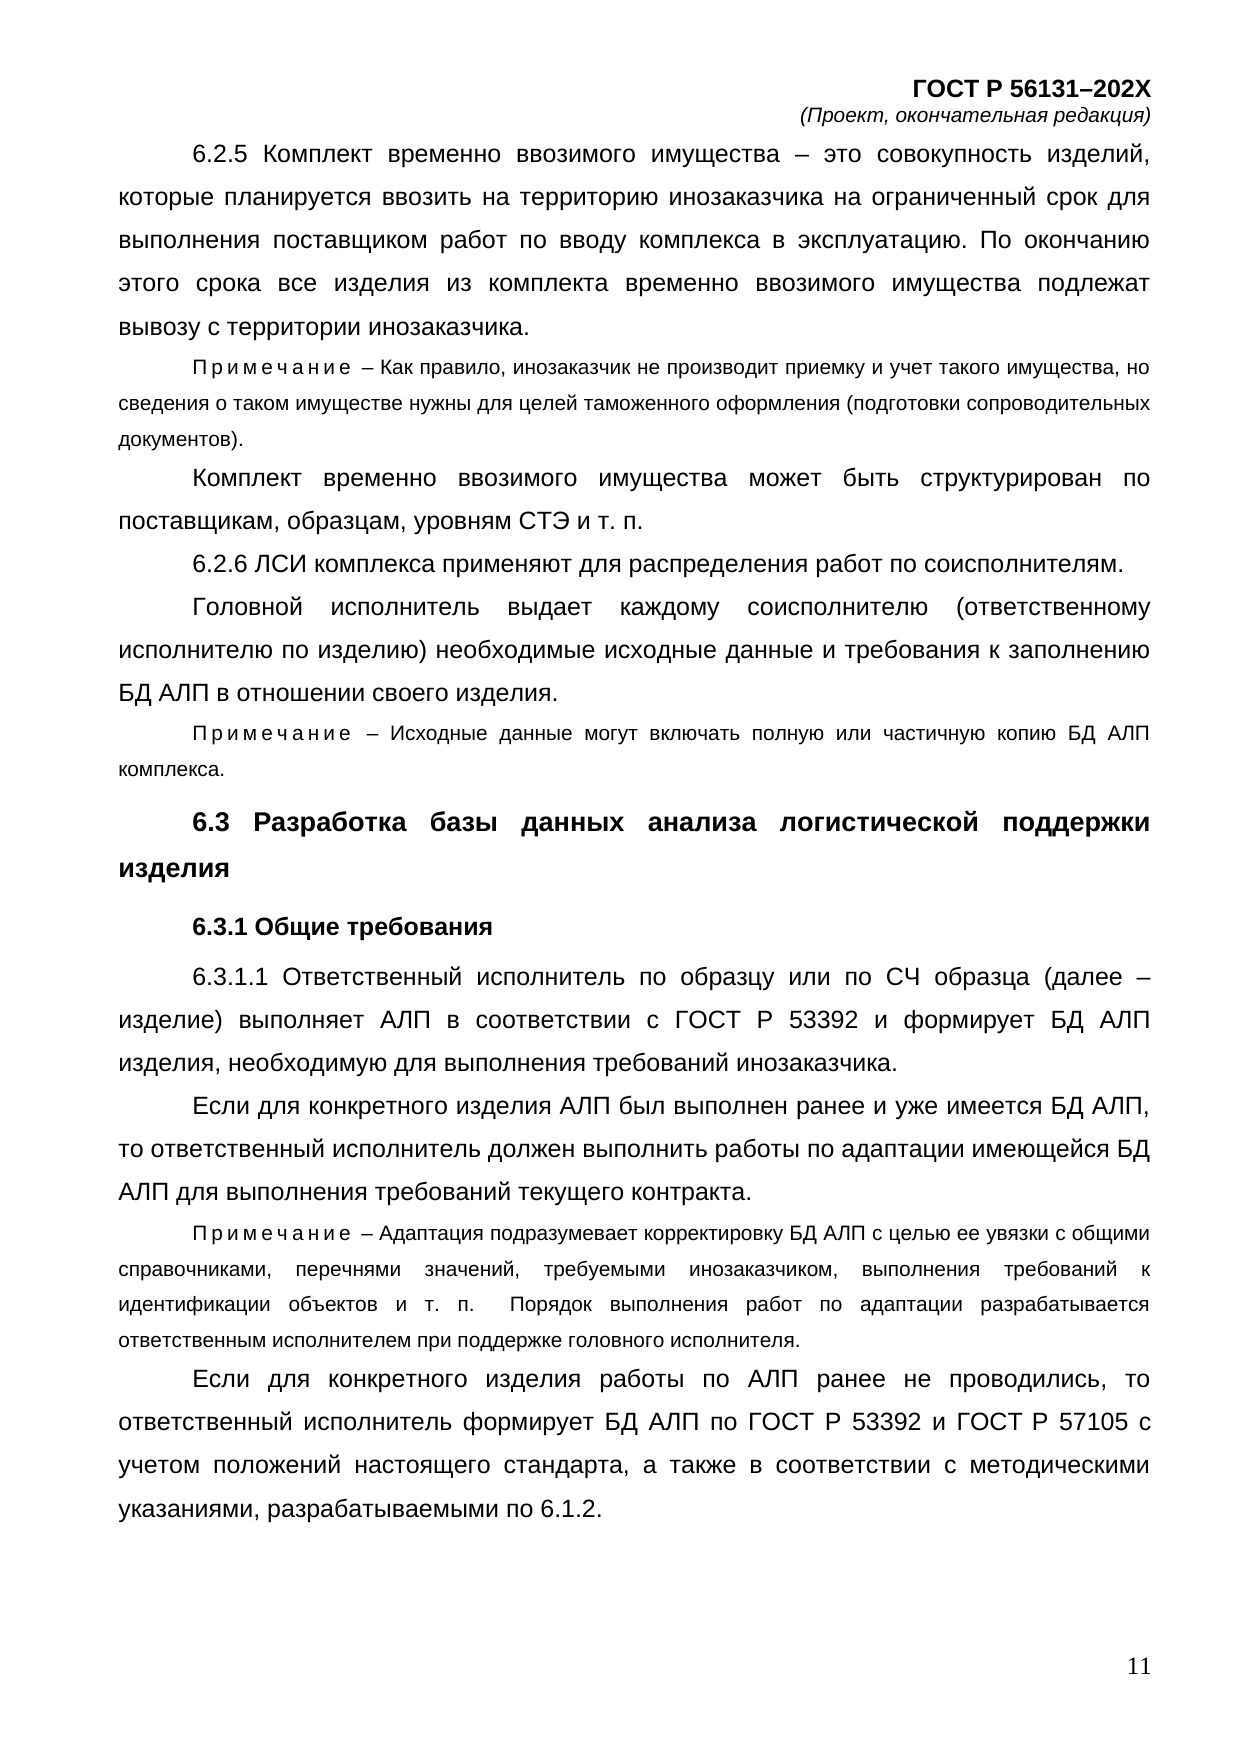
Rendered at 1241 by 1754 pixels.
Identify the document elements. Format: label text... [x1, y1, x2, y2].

list Примечание – Исходные данные могут включать полную или частичную копию БД АЛП комплекса. [118, 721, 1152, 781]
subtitle 6.3 Разработка базы данных анализа логистической поддержки изделия [118, 806, 1152, 884]
list Если для конкретного изделия работы по АЛП ранее не проводились, то ответственный исполнитель формирует БД АЛП по ГОСТ Р 53392 и ГОСТ Р 57105 с учетом положений настоящего стандарта, а также в соответствии с методическими указаниями, разрабатываемыми по 6.1.2. [118, 1364, 1152, 1522]
list 6.2.6 ЛСИ комплекса применяют для распределения работ по соисполнителям. [118, 549, 1152, 577]
list 6.3.1.1 Ответственный исполнитель по образцу или по СЧ образца (далее – изделие) выполняет АЛП в соответствии с ГОСТ Р 53392 и формирует БД АЛП изделия, необходимую для выполнения требований инозаказчика. [118, 962, 1152, 1077]
list 6.2.5 Комплект временно ввозимого имущества – это совокупность изделий, которые планируется ввозить на территорию инозаказчика на ограниченный срок для выполнения поставщиком работ по вводу комплекса в эксплуатацию. По окончанию этого срока все изделия из комплекта временно ввозимого имущества подлежат вывозу с территории инозаказчика. [118, 139, 1152, 340]
list Комплект временно ввозимого имущества может быть структурирован по поставщикам, образцам, уровням СТЭ и т. п. [118, 462, 1152, 534]
list Головной исполнитель выдает каждому соисполнителю (ответственному исполнителю по изделию) необходимые исходные данные и требования к заполнению БД АЛП в отношении своего изделия. [118, 592, 1152, 707]
subtitle 6.3.1 Общие требования [118, 912, 1152, 941]
list Примечание – Адаптация подразумевает корректировку БД АЛП с целью ее увязки с общими справочниками, перечнями значений, требуемыми инозаказчиком, выполнения требований к идентификации объектов и т. п. Порядок выполнения работ по адаптации разрабатывается ответственным исполнителем при поддержке головного исполнителя. [118, 1220, 1152, 1352]
list Примечание – Как правило, инозаказчик не производит приемку и учет такого имущества, но сведения о таком имуществе нужны для целей таможенного оформления (подготовки сопроводительных документов). [118, 355, 1152, 451]
list Если для конкретного изделия АЛП был выполнен ранее и уже имеется БД АЛП, то ответственный исполнитель должен выполнить работы по адаптации имеющейся БД АЛП для выполнения требований текущего контракта. [118, 1091, 1152, 1206]
